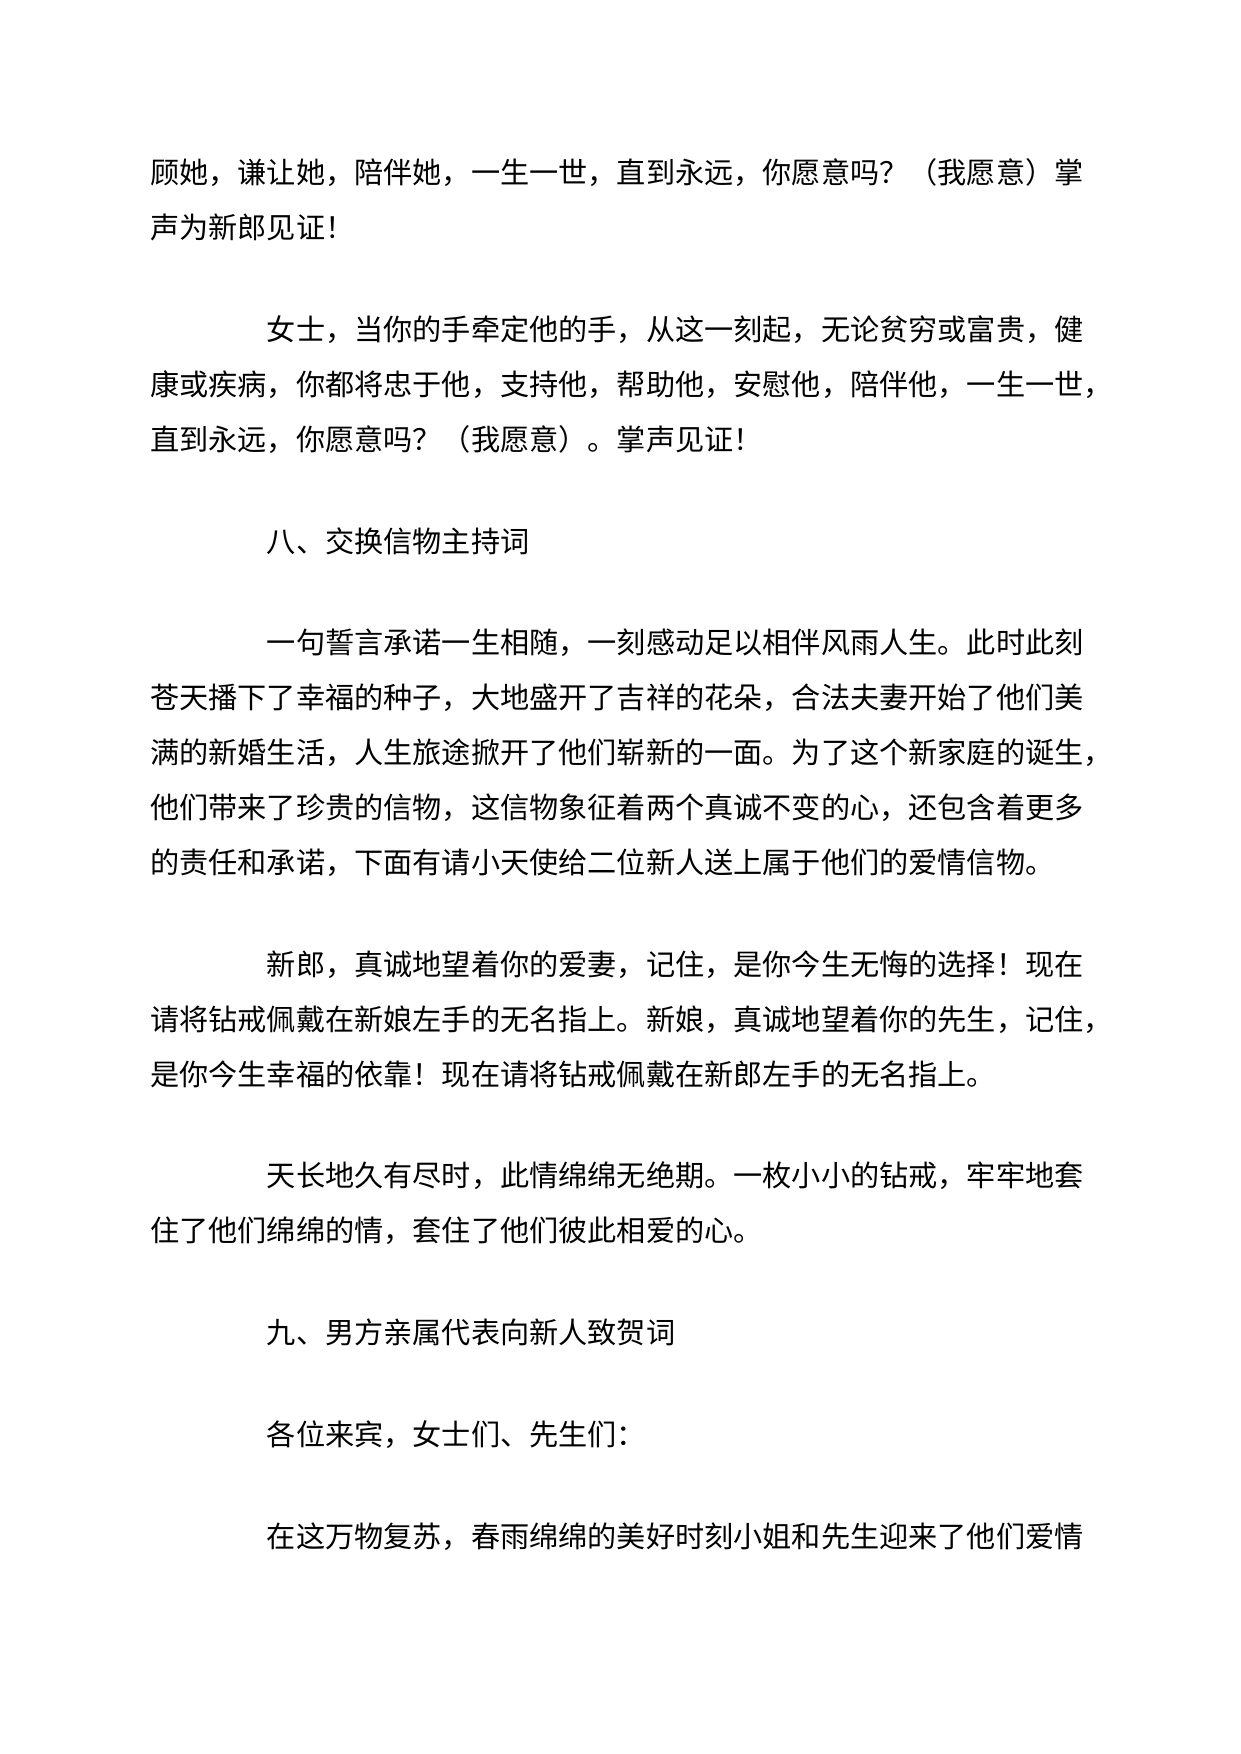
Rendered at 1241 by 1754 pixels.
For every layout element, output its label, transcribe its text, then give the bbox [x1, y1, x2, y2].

text 新郎，真诚地望着你的爱妻，记住，是你今生无悔的选择！现在请将钻戒佩戴在新娘左手的无名指上。新娘，真诚地望着你的先生，记住，是你今生幸福的依靠！现在请将钻戒佩戴在新郎左手的无名指上。 [150, 941, 1090, 1093]
text 天长地久有尽时，此情绵绵无绝期。一枚小小的钻戒，牢牢地套住了他们绵绵的情，套住了他们彼此相爱的心。 [150, 1153, 1090, 1250]
text 一句誓言承诺一生相随，一刻感动足以相伴风雨人生。此时此刻苍天播下了幸福的种子，大地盛开了吉祥的花朵，合法夫妻开始了他们美满的新婚生活，人生旅途掀开了他们崭新的一面。为了这个新家庭的诞生，他们带来了珍贵的信物，这信物象征着两个真诚不变的心，还包含着更多的责任和承诺，下面有请小天使给二位新人送上属于他们的爱情信物。 [150, 620, 1090, 882]
text 各位来宾，女士们、先生们： [150, 1411, 1090, 1454]
text 八、交换信物主持词 [150, 518, 1090, 561]
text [150, 150, 1090, 247]
text 九、男方亲属代表向新人致贺词 [150, 1309, 1090, 1352]
text 女士，当你的手牵定他的手，从这一刻起，无论贫穷或富贵，健康或疾病，你都将忠于他，支持他，帮助他，安慰他，陪伴他，一生一世，直到永远，你愿意吗？（我愿意）。掌声见证！ [150, 307, 1090, 459]
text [150, 1513, 1090, 1555]
